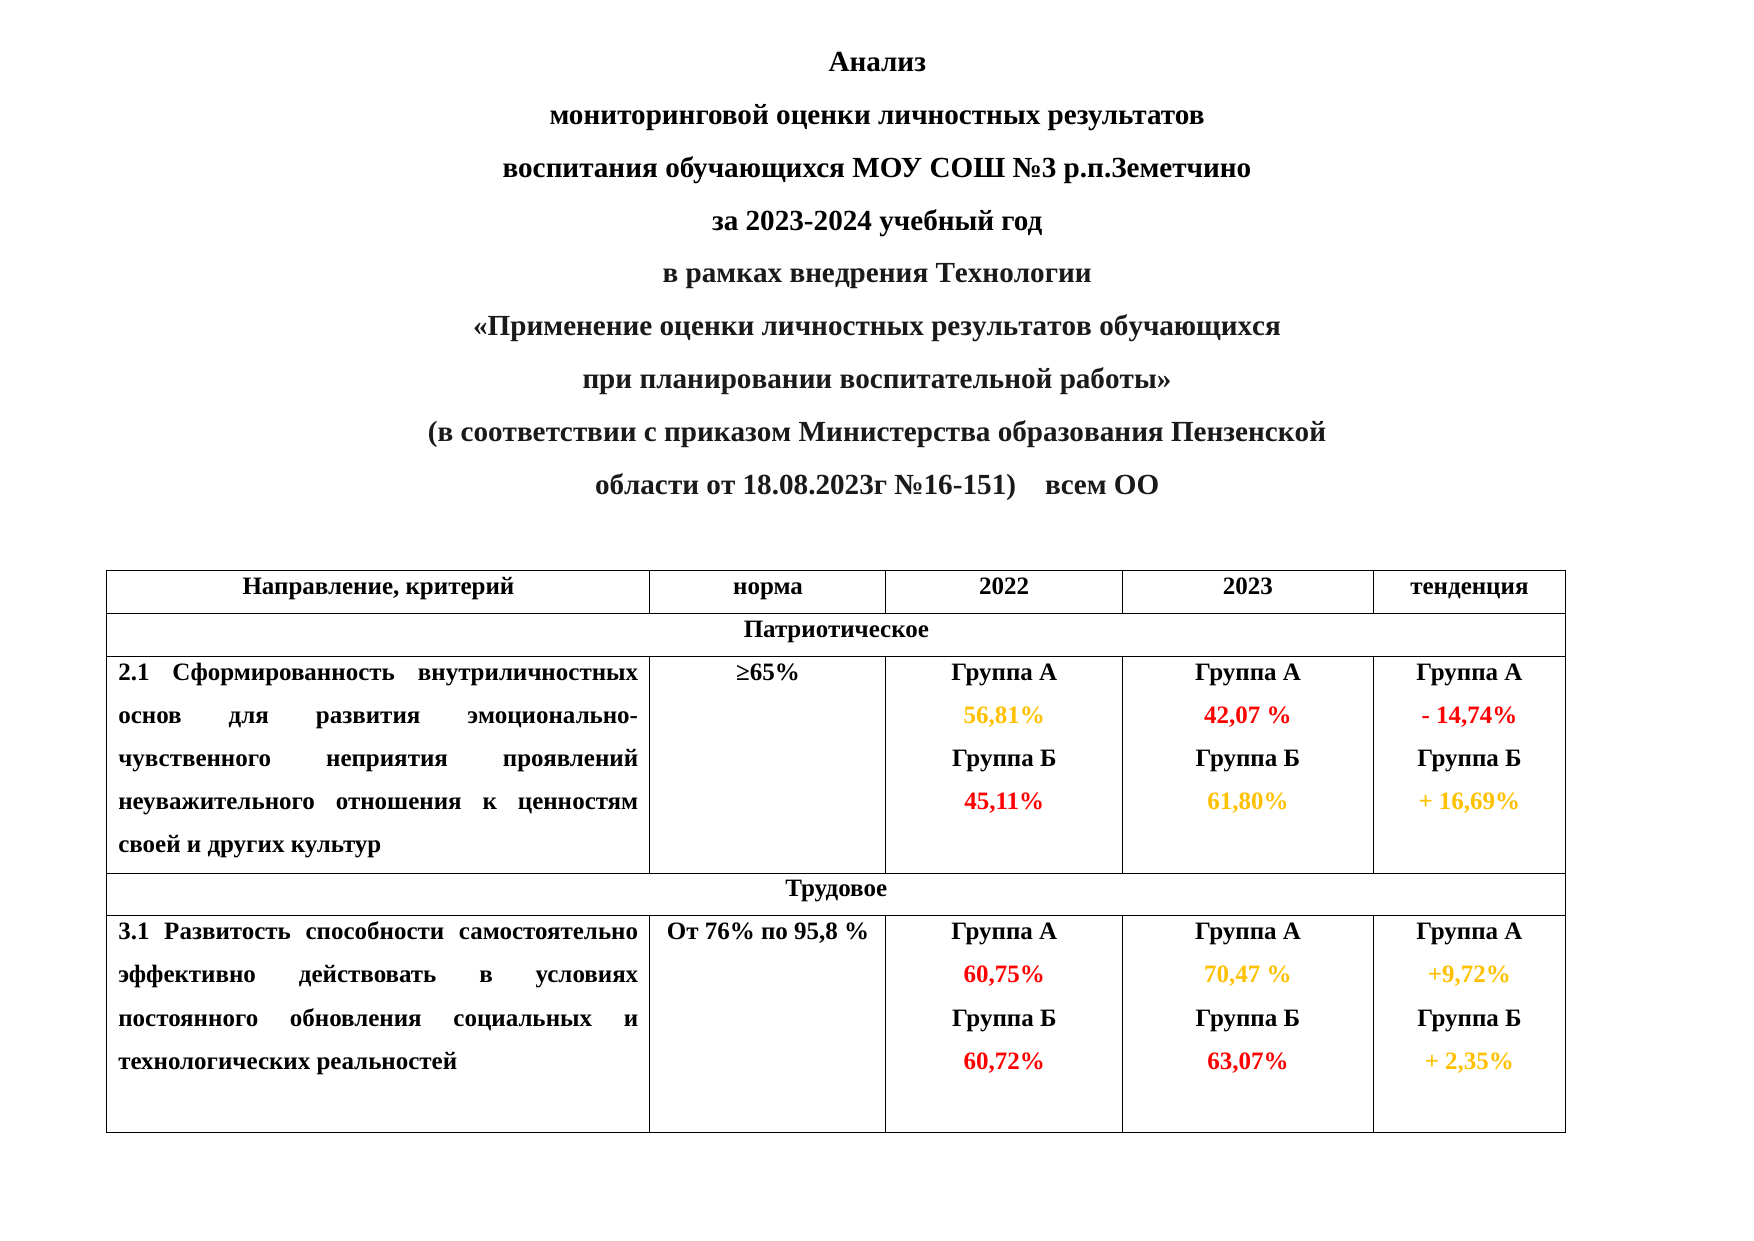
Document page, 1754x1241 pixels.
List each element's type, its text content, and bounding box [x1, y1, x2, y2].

table_header тенденция [1374, 571, 1565, 613]
table_cell Группа А +9,72% Группа Б + 2,35% [1374, 916, 1565, 1132]
text за 2023-2024 учебный год [118, 203, 1636, 236]
table_cell 3.1 Развитость способности самостоятельно эффективно действовать в условиях постоянного обновления социальных и технологических реальностей [107, 916, 649, 1132]
table_cell 2.1 Сформированность внутриличностных основ для развития эмоционально-чувственного неприятия проявлений неуважительного отношения к ценностям своей и других культур [107, 657, 649, 872]
table_cell Патриотическое [107, 614, 1565, 656]
table_header 2023 [1123, 571, 1373, 613]
table_cell От 76% по 95,8 % [650, 916, 885, 1132]
table_cell Группа А 56,81% Группа Б 45,11% [886, 657, 1122, 872]
text мониторинговой оценки личностных результатов [118, 97, 1636, 131]
table_cell Трудовое [107, 874, 1565, 915]
text Анализ [118, 44, 1636, 78]
table_cell Группа А 42,07 % Группа Б 61,80% [1123, 657, 1373, 872]
table_header 2022 [886, 571, 1122, 613]
text при планировании воспитательной работы» [118, 361, 1636, 395]
text в рамках внедрения Технологии [118, 256, 1636, 289]
table_header Направление, критерий [107, 571, 649, 613]
table_cell Группа А 60,75% Группа Б 60,72% [886, 916, 1122, 1132]
table_header норма [650, 571, 885, 613]
table_cell ≥65% [650, 657, 885, 872]
text (в соответствии с приказом Министерства образования Пензенской [118, 414, 1636, 448]
table_cell Группа А - 14,74% Группа Б + 16,69% [1374, 657, 1565, 872]
text воспитания обучающихся МОУ СОШ №3 р.п.Земетчино [118, 150, 1636, 183]
table_cell Группа А 70,47 % Группа Б 63,07% [1123, 916, 1373, 1132]
text «Применение оценки личностных результатов обучающихся [118, 308, 1636, 342]
text области от 18.08.2023г №16-151) всем ОО [118, 467, 1636, 500]
